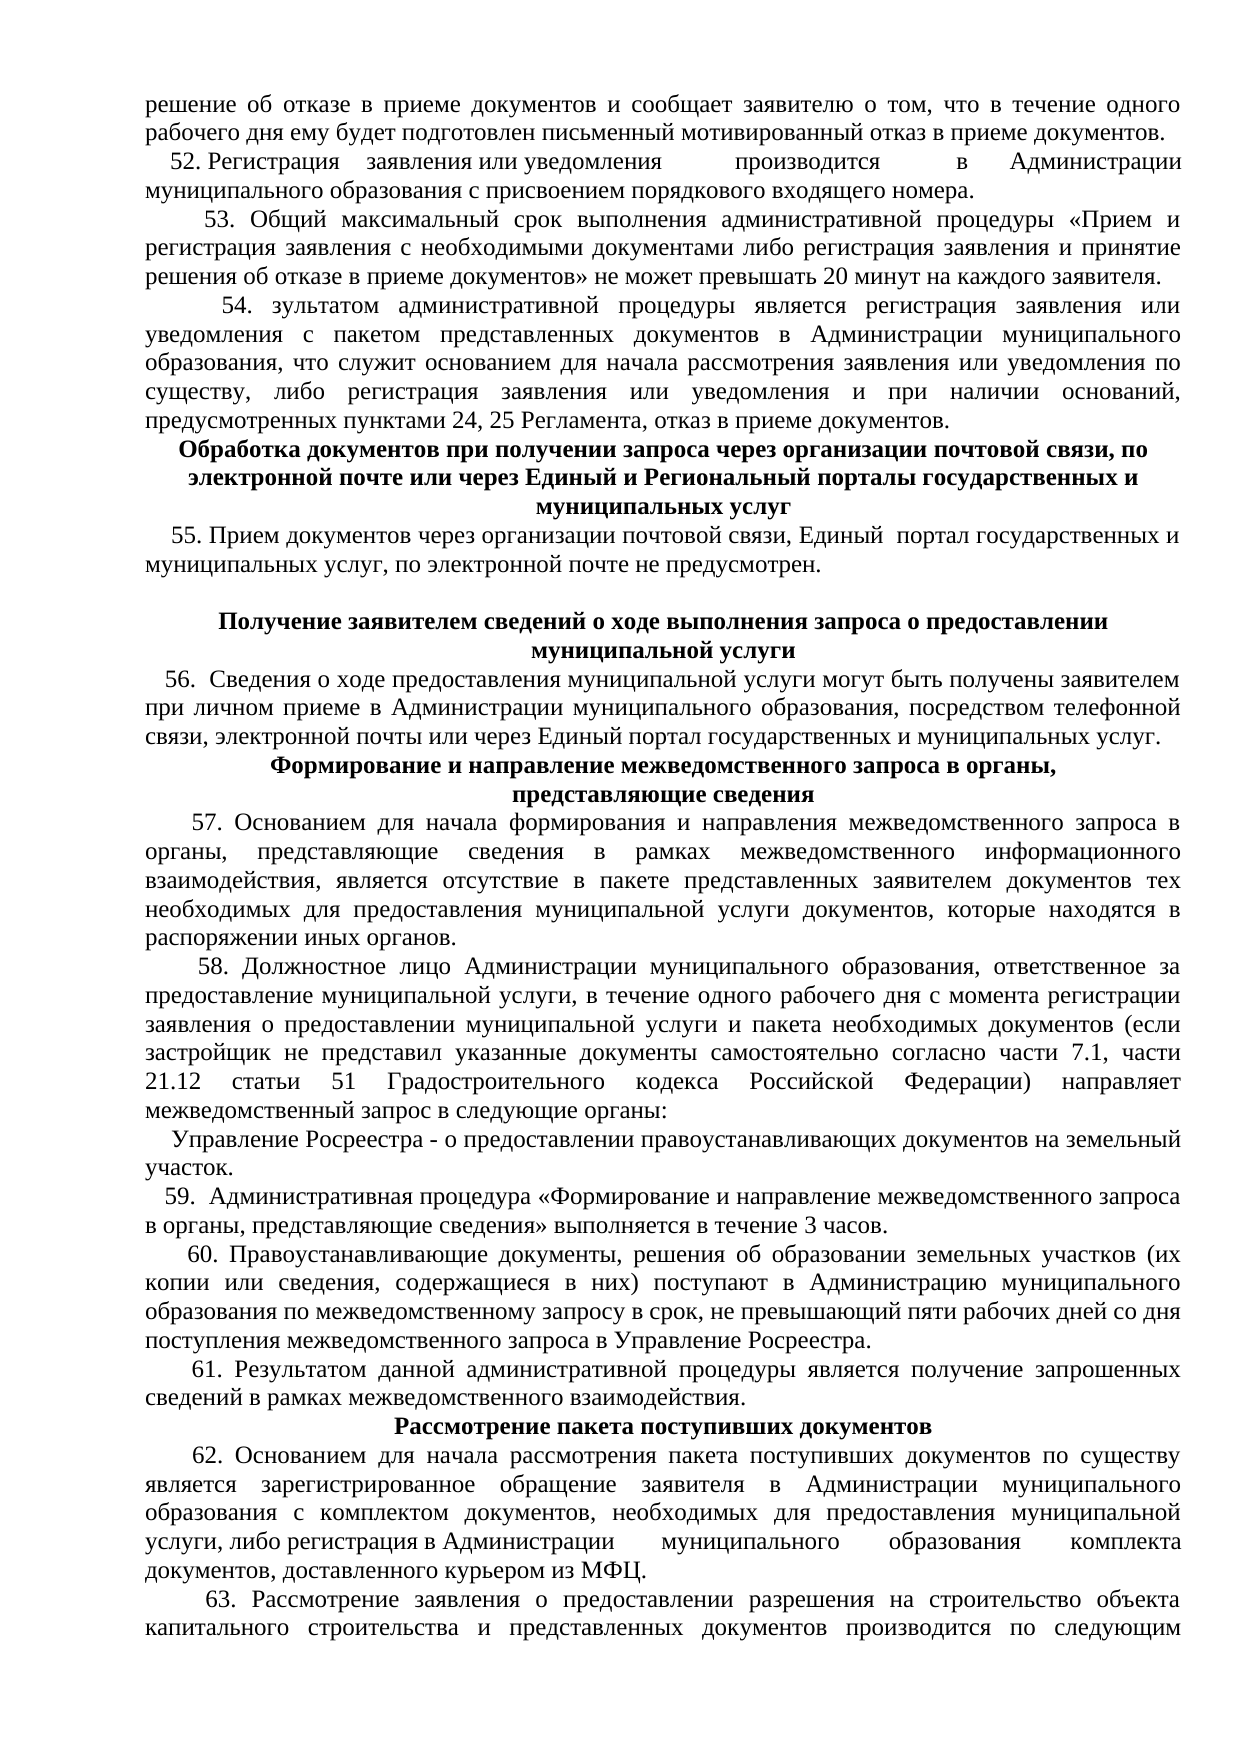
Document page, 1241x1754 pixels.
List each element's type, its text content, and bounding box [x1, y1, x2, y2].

text представляющие сведения [145, 779, 1182, 807]
text 54. зультатом административной процедуры является регистрация заявления или уведомления с пакетом представленных документов в Администрации муниципального образования, что служит основанием для начала рассмотрения заявления или уведомления по существу, либо регистрация заявления или уведомления и при наличии оснований, предусмотренных пунктами 24, 25 Регламента, отказ в приеме документов. [145, 290, 1182, 434]
text 62. Основанием для начала рассмотрения пакета поступивших документов по существу является зарегистрированное обращение заявителя в Администрации муниципального образования с комплектом документов, необходимых для предоставления муниципальной услуги, либо регистрация в Администрации муниципального образования комплекта документов, доставленного курьером из МФЦ. [145, 1440, 1182, 1584]
text 52. Регистрация заявления или уведомления производится в Администрации муниципального образования с присвоением порядкового входящего номера. [145, 146, 1182, 204]
text 53. Общий максимальный срок выполнения административной процедуры «Прием и регистрация заявления с необходимыми документами либо регистрация заявления и принятие решения об отказе в приеме документов» не может превышать 20 минут на каждого заявителя. [145, 204, 1182, 290]
text Рассмотрение пакета поступивших документов [145, 1411, 1182, 1440]
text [145, 1584, 1182, 1641]
text 56. Сведения о ходе предоставления муниципальной услуги могут быть получены заявителем при личном приеме в Администрации муниципального образования, посредством телефонной связи, электронной почты или через Единый портал государственных и муниципальных услуг. [145, 664, 1182, 750]
text 57. Основанием для начала формирования и направления межведомственного запроса в органы, представляющие сведения в рамках межведомственного информационного взаимодействия, является отсутствие в пакете представленных заявителем документов тех необходимых для предоставления муниципальной услуги документов, которые находятся в распоряжении иных органов. [145, 807, 1182, 951]
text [145, 89, 1182, 146]
text 58. Должностное лицо Администрации муниципального образования, ответственное за предоставление муниципальной услуги, в течение одного рабочего дня с момента регистрации заявления о предоставлении муниципальной услуги и пакета необходимых документов (если застройщик не представил указанные документы самостоятельно согласно части 7.1, части 21.12 статьи 51 Градостроительного кодекса Российской Федерации) направляет межведомственный запрос в следующие органы: [145, 951, 1182, 1124]
text Управление Росреестра - о предоставлении правоустанавливающих документов на земельный участок. [145, 1124, 1182, 1181]
text 59. Административная процедура «Формирование и направление межведомственного запроса в органы, представляющие сведения» выполняется в течение 3 часов. [145, 1181, 1182, 1239]
text Формирование и направление межведомственного запроса в органы, [145, 750, 1182, 779]
text Обработка документов при получении запроса через организации почтовой связи, по электронной почте или через Единый и Региональный порталы государственных и муниципальных услуг [145, 434, 1182, 520]
text Получение заявителем сведений о ходе выполнения запроса о предоставлении муниципальной услуги [145, 606, 1182, 664]
text 55. Прием документов через организации почтовой связи, Единый портал государственных и муниципальных услуг, по электронной почте не предусмотрен. [145, 520, 1182, 577]
text 61. Результатом данной административной процедуры является получение запрошенных сведений в рамках межведомственного взаимодействия. [145, 1354, 1182, 1411]
text 60. Правоустанавливающие документы, решения об образовании земельных участков (их копии или сведения, содержащиеся в них) поступают в Администрацию муниципального образования по межведомственному запросу в срок, не превышающий пяти рабочих дней со дня поступления межведомственного запроса в Управление Росреестра. [145, 1239, 1182, 1354]
